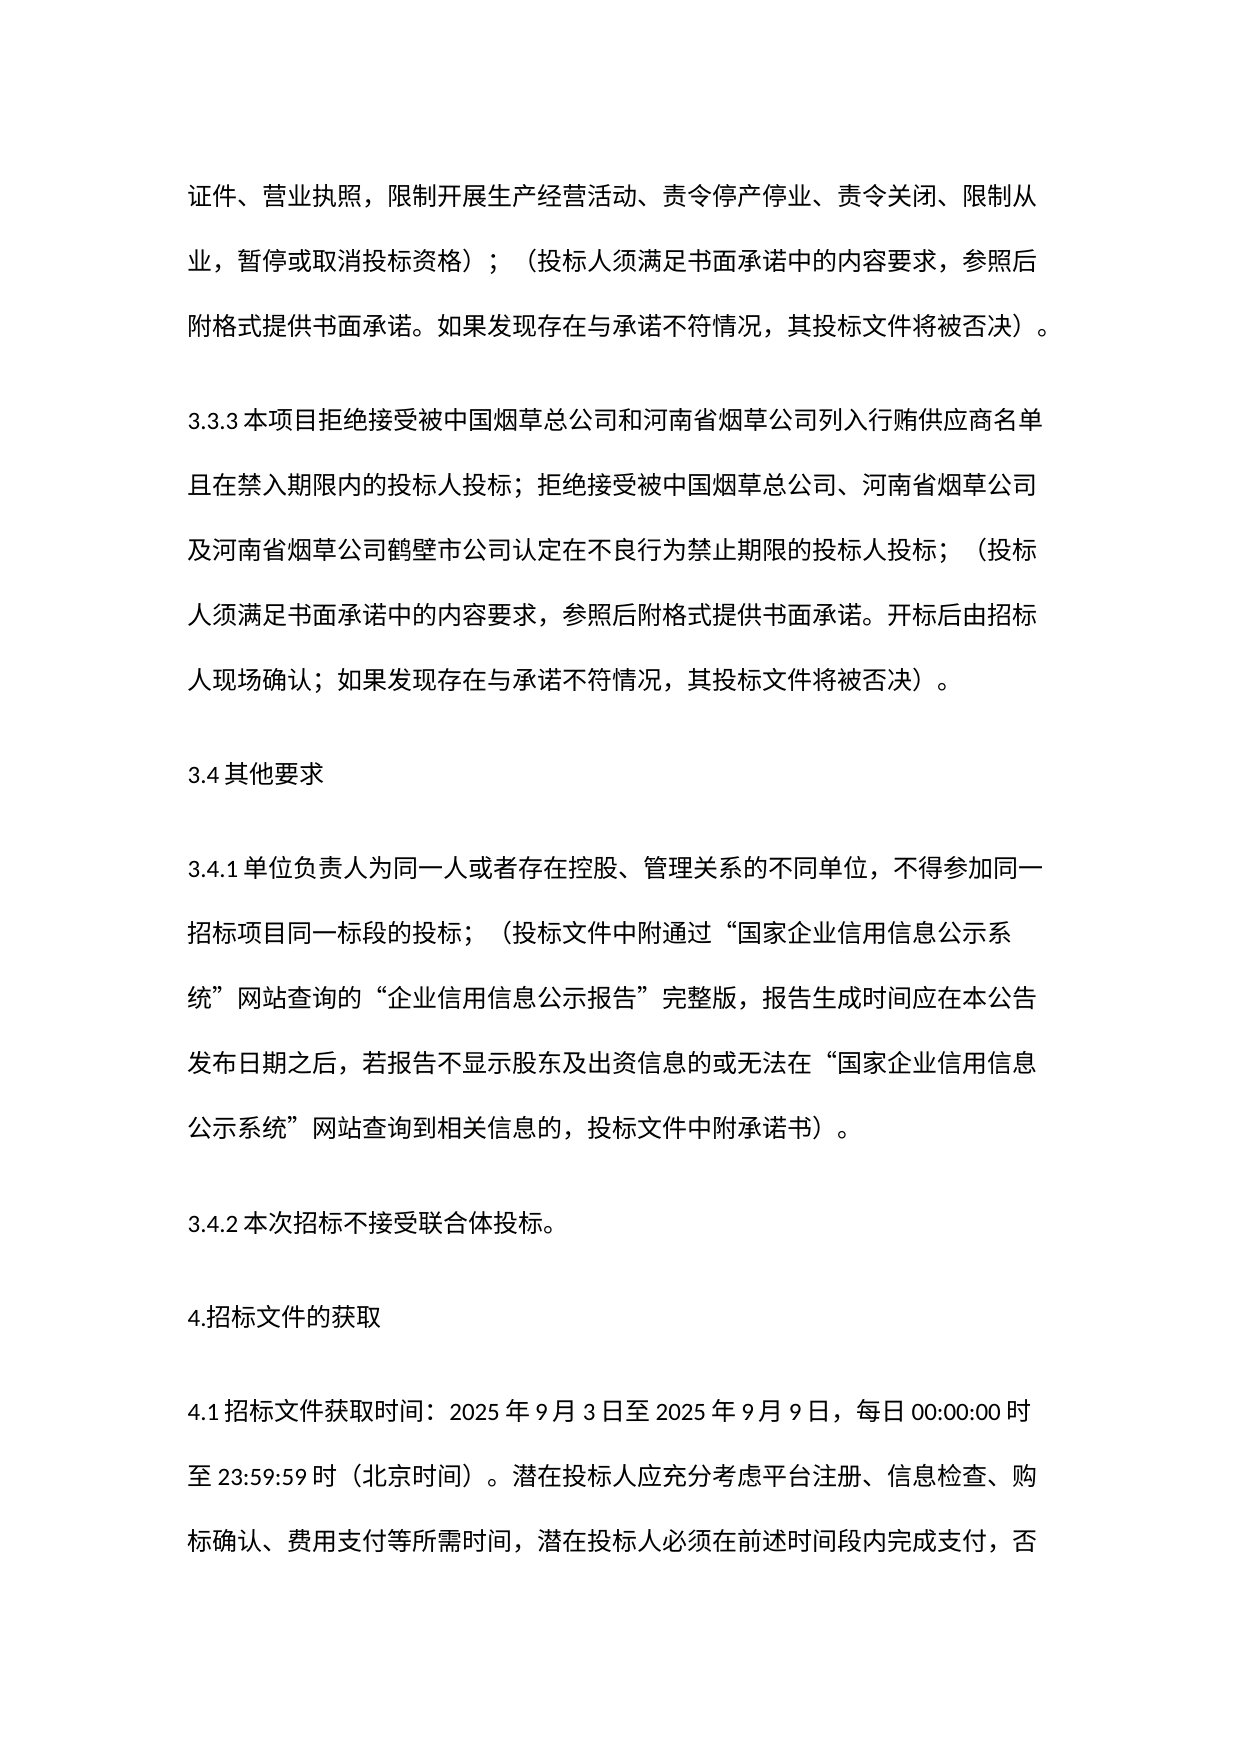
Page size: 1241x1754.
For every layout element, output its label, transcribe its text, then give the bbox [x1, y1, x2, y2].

text 4.招标文件的获取 [187, 1283, 1053, 1348]
text 3.3.3本项目拒绝接受被中国烟草总公司和河南省烟草公司列入行贿供应商名单且在禁入期限内的投标人投标；拒绝接受被中国烟草总公司、河南省烟草公司及河南省烟草公司鹤壁市公司认定在不良行为禁止期限的投标人投标；（投标人须满足书面承诺中的内容要求，参照后附格式提供书面承诺。开标后由招标人现场确认；如果发现存在与承诺不符情况，其投标文件将被否决）。 [187, 386, 1053, 711]
text 3.4.1单位负责人为同一人或者存在控股、管理关系的不同单位，不得参加同一招标项目同一标段的投标；（投标文件中附通过“国家企业信用信息公示系统”网站查询的“企业信用信息公示报告”完整版，报告生成时间应在本公告发布日期之后，若报告不显示股东及出资信息的或无法在“国家企业信用信息公示系统”网站查询到相关信息的，投标文件中附承诺书）。 [187, 834, 1053, 1159]
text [187, 162, 1053, 357]
text 3.4其他要求 [187, 740, 1053, 805]
text 3.4.2本次招标不接受联合体投标。 [187, 1189, 1053, 1254]
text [187, 1377, 1053, 1572]
